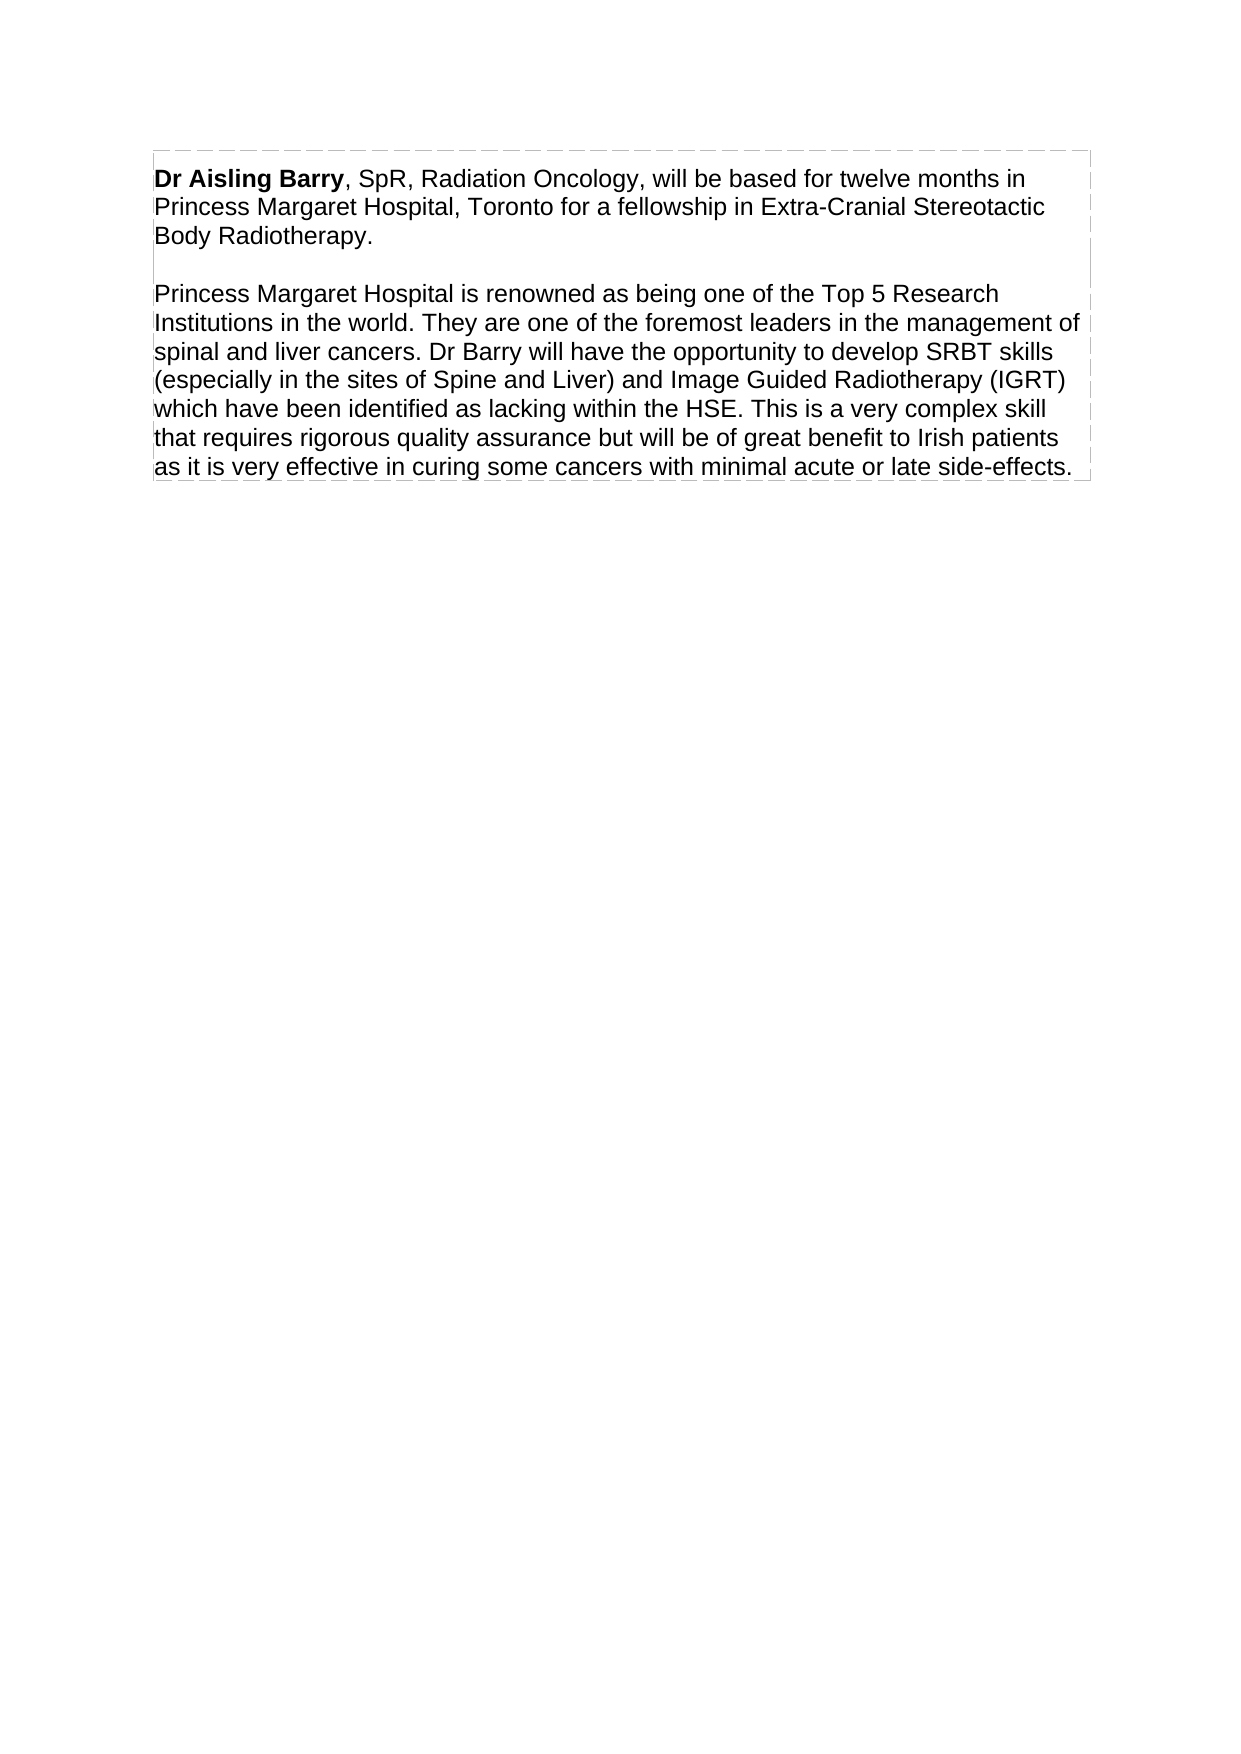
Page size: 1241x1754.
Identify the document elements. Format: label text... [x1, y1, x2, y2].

text Dr Aisling Barry, SpR, Radiation Oncology, will be based for twelve months in Princess Margaret Hospital, Toronto for a fellowship in Extra-Cranial Stereotactic Body Radiotherapy. [153, 150, 1091, 250]
text Princess Margaret Hospital is renowned as being one of the Top 5 Research Institutions in the world. They are one of the foremost leaders in the management of spinal and liver cancers. Dr Barry will have the opportunity to develop SRBT skills (especially in the sites of Spine and Liver) and Image Guided Radiotherapy (IGRT) which have been identified as lacking within the HSE. This is a very complex skill that requires rigorous quality assurance but will be of great benefit to Irish patients as it is very effective in curing some cancers with minimal acute or late side-effects. [153, 265, 1091, 481]
